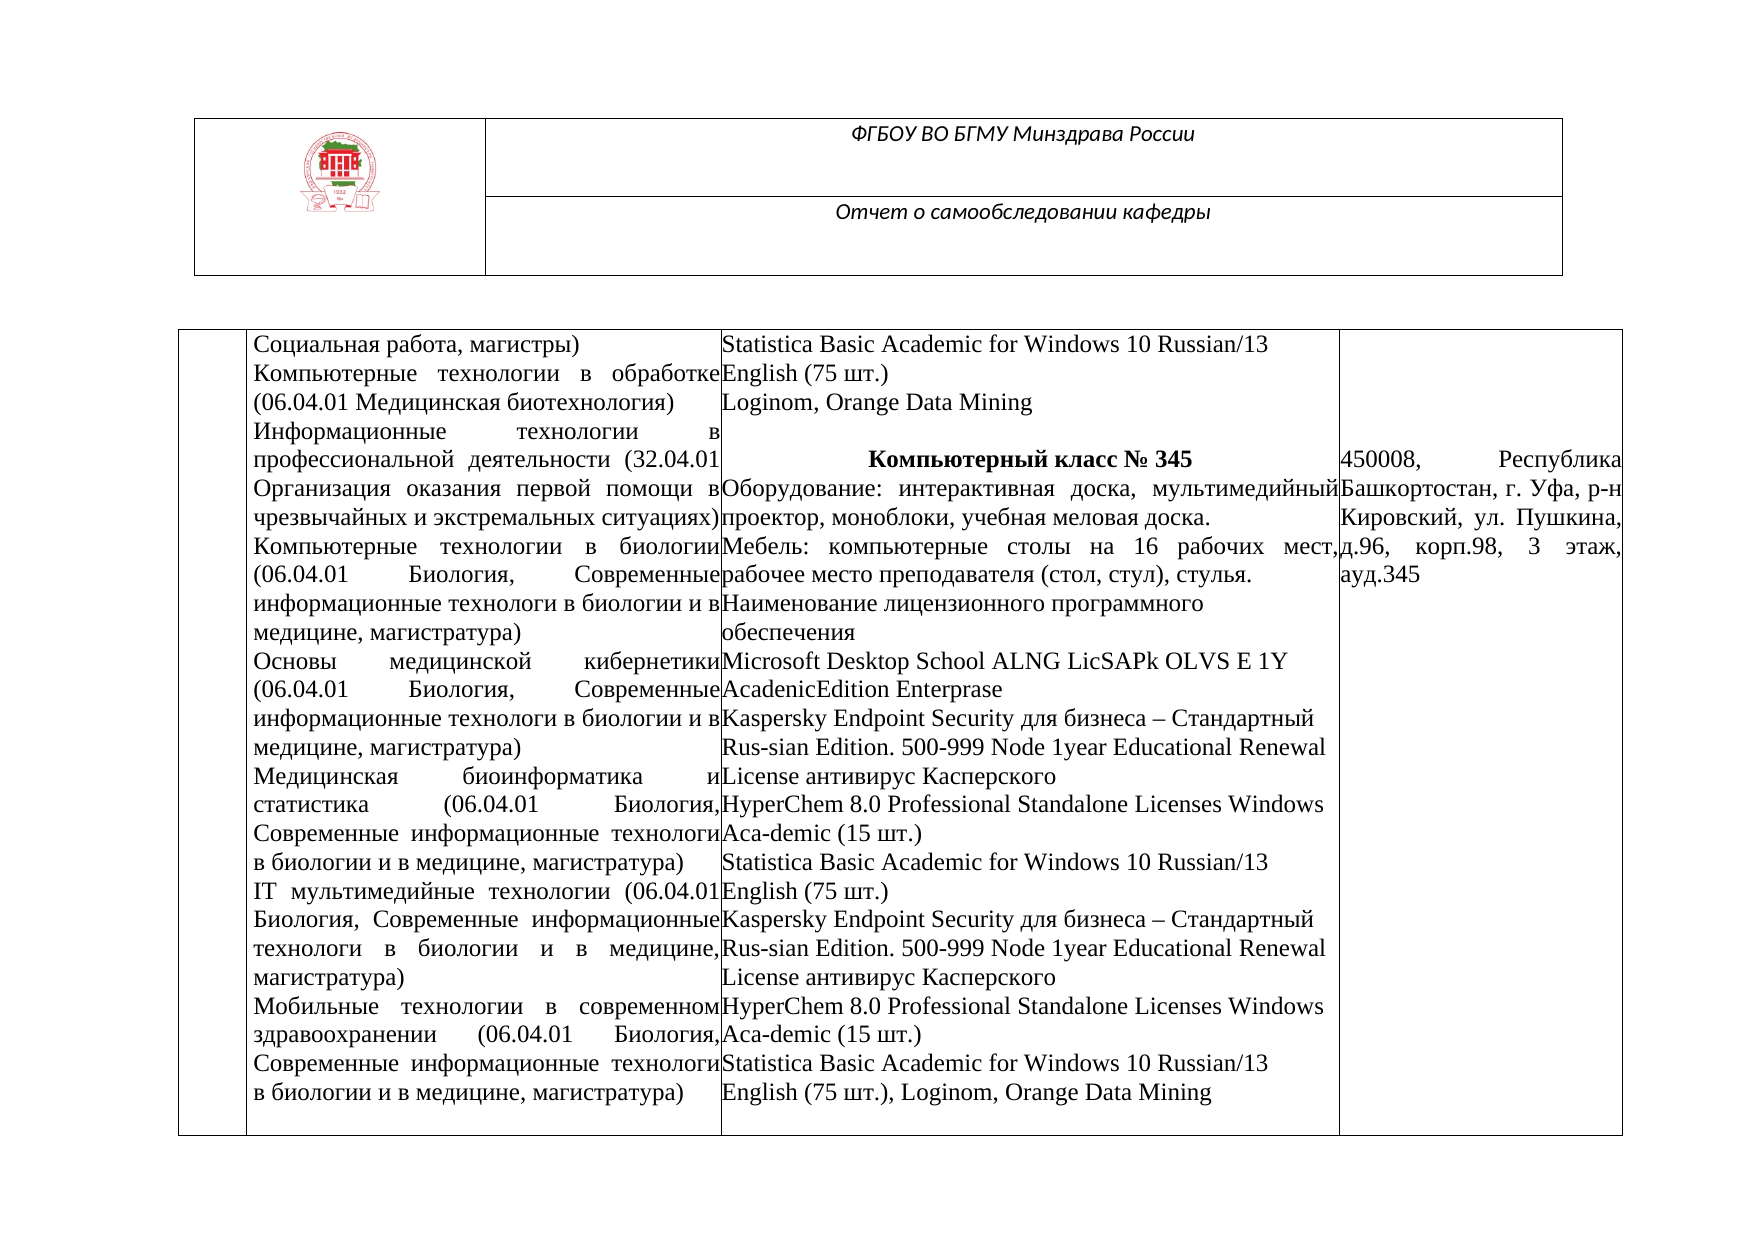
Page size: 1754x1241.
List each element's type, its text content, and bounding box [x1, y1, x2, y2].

table_cell 2 [179, 330, 246, 1134]
picture [300, 132, 380, 212]
